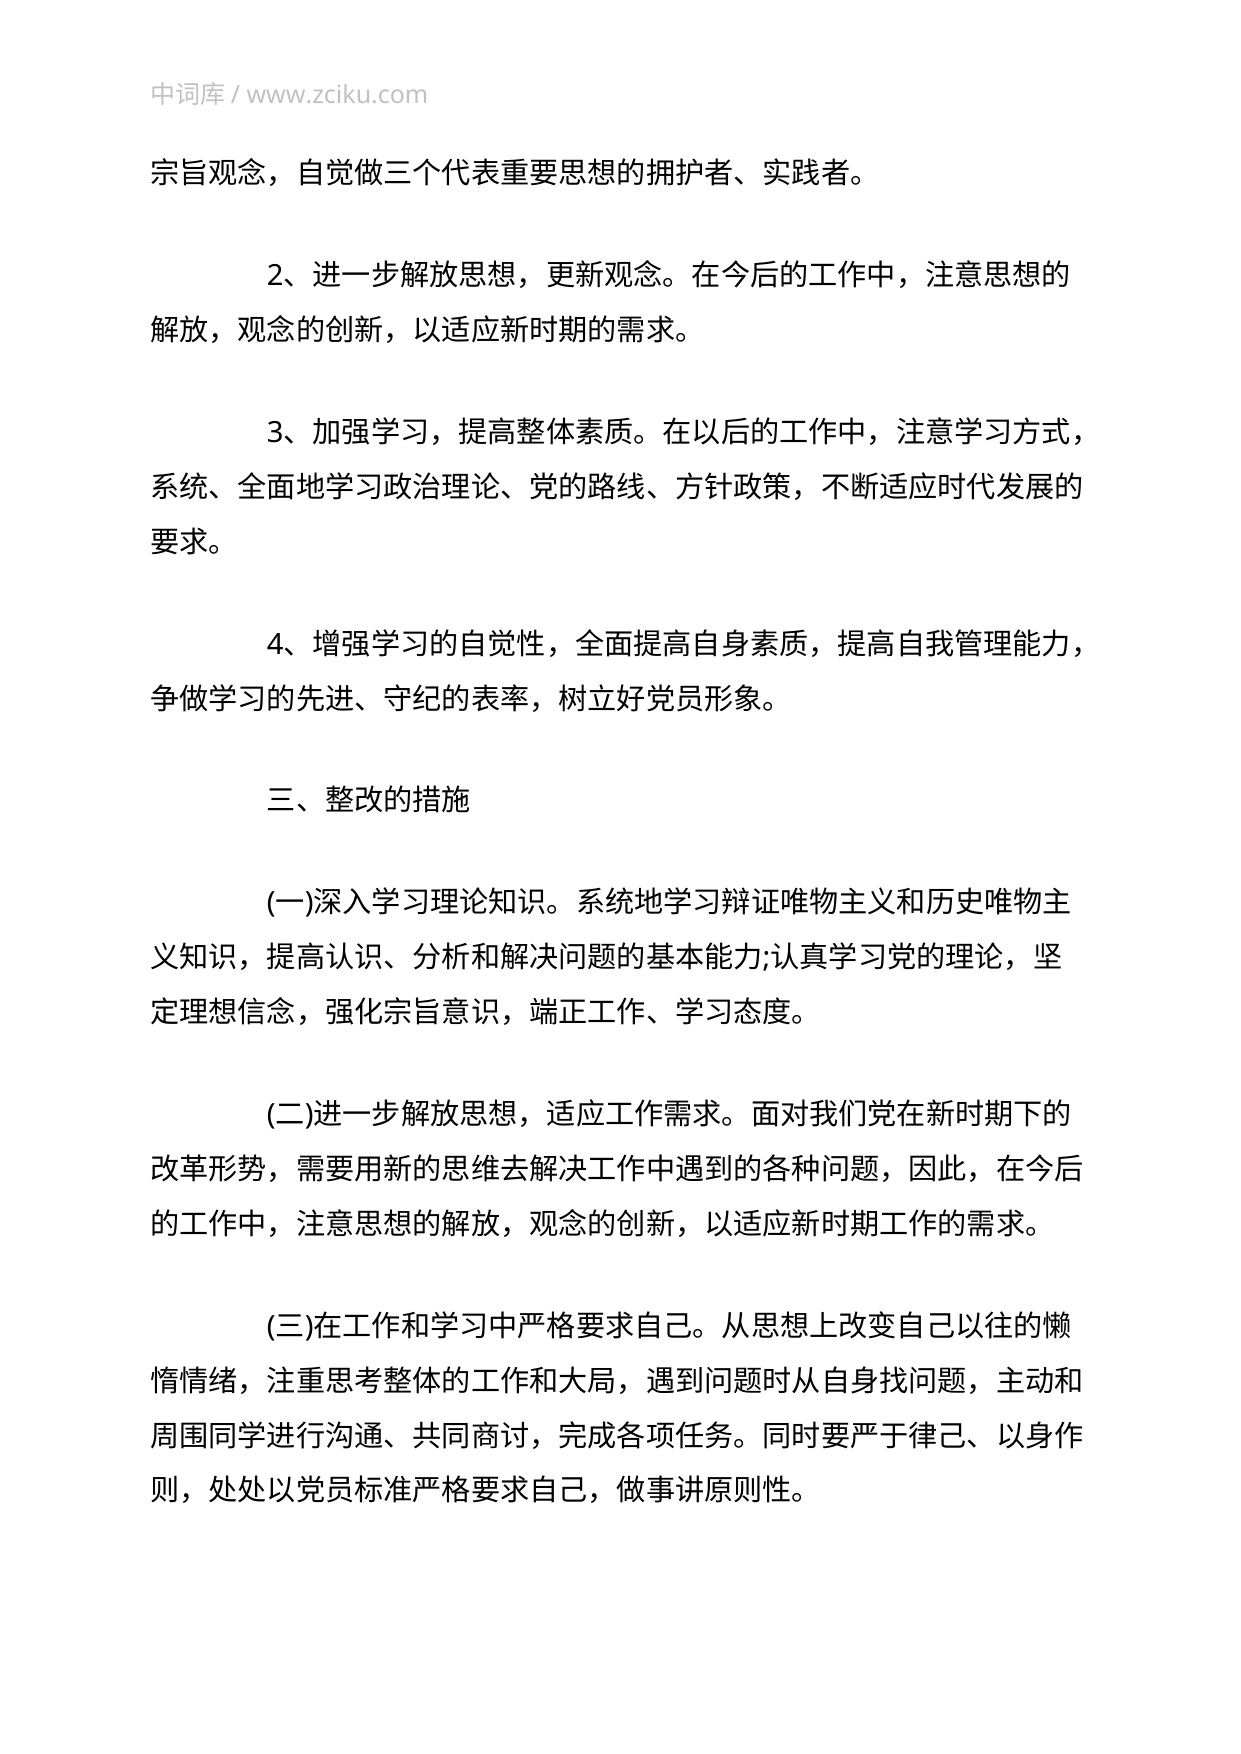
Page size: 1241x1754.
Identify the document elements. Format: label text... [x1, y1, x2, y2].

text 2、进一步解放思想，更新观念。在今后的工作中，注意思想的解放，观念的创新，以适应新时期的需求。 [150, 252, 1090, 349]
text 三、整改的措施 [150, 777, 1090, 819]
text (二)进一步解放思想，适应工作需求。面对我们党在新时期下的改革形势，需要用新的思维去解决工作中遇到的各种问题，因此，在今后的工作中，注意思想的解放，观念的创新，以适应新时期工作的需求。 [150, 1091, 1090, 1243]
text (三)在工作和学习中严格要求自己。从思想上改变自己以往的懒惰情绪，注重思考整体的工作和大局，遇到问题时从自身找问题，主动和周围同学进行沟通、共同商讨，完成各项任务。同时要严于律己、以身作则，处处以党员标准严格要求自己，做事讲原则性。 [150, 1302, 1090, 1509]
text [150, 150, 1090, 192]
text (一)深入学习理论知识。系统地学习辩证唯物主义和历史唯物主义知识，提高认识、分析和解决问题的基本能力;认真学习党的理论，坚定理想信念，强化宗旨意识，端正工作、学习态度。 [150, 879, 1090, 1031]
text 4、增强学习的自觉性，全面提高自身素质，提高自我管理能力，争做学习的先进、守纪的表率，树立好党员形象。 [150, 620, 1090, 717]
text 3、加强学习，提高整体素质。在以后的工作中，注意学习方式，系统、全面地学习政治理论、党的路线、方针政策，不断适应时代发展的要求。 [150, 408, 1090, 561]
